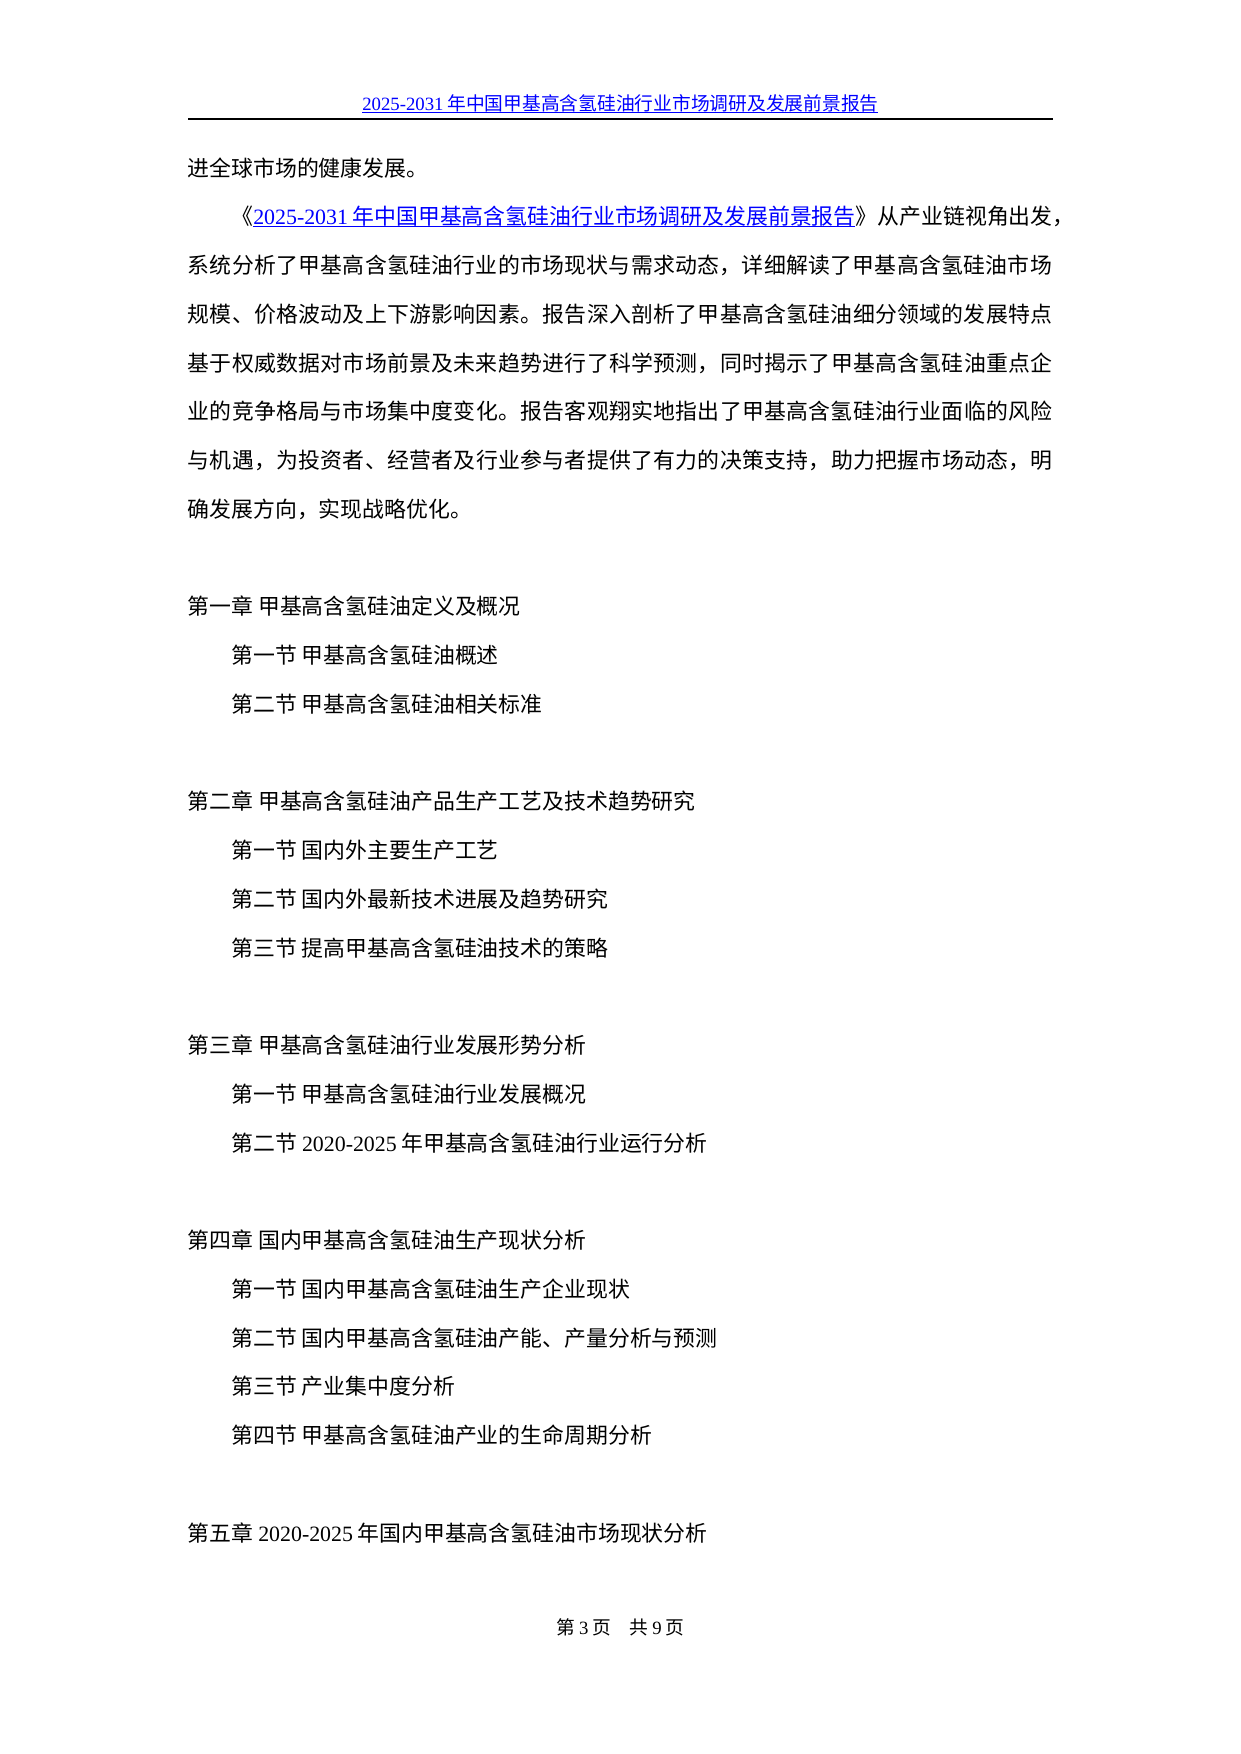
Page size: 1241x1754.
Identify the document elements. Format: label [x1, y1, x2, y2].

text [187, 150, 1053, 1548]
